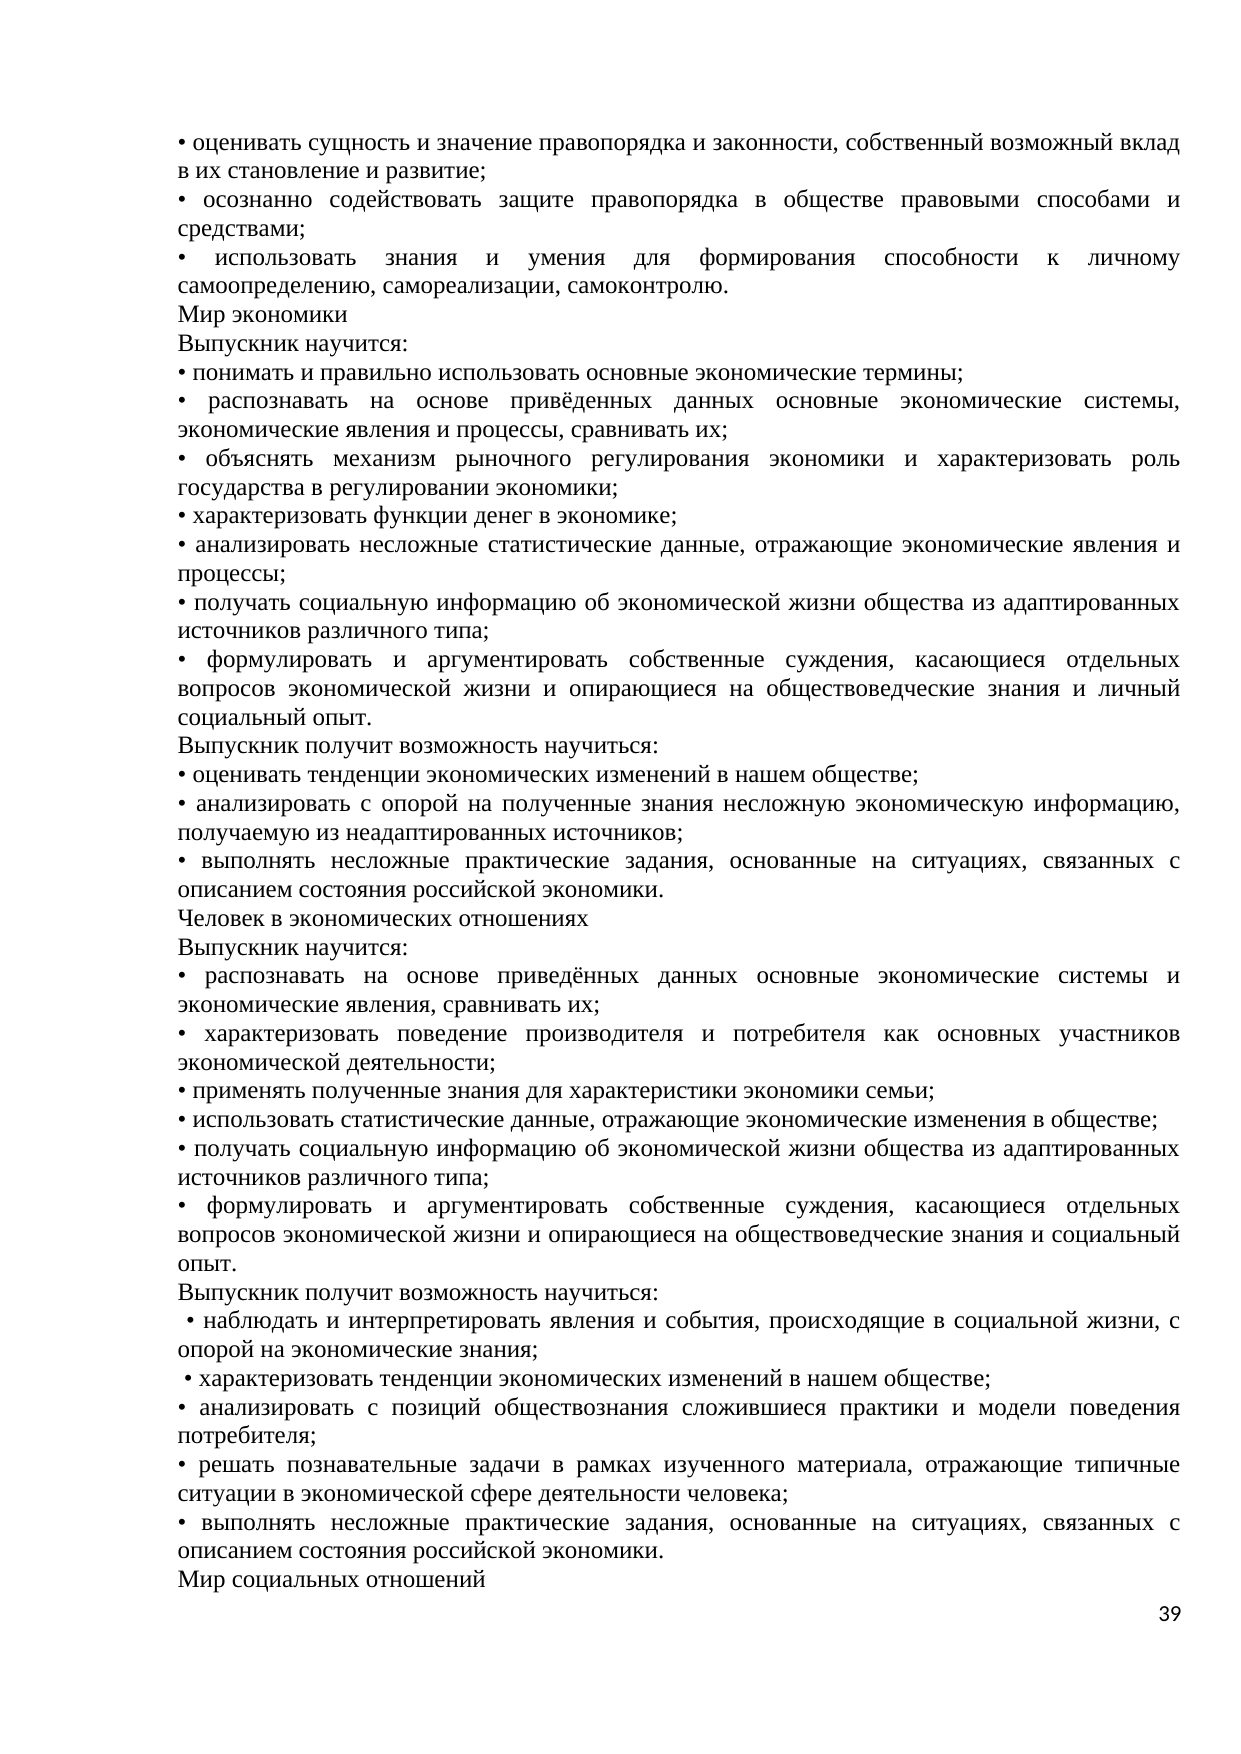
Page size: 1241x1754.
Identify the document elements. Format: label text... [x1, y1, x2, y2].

text • характеризовать функции денег в экономике; [177, 500, 1181, 529]
text • распознавать на основе привёденных данных основные экономические системы, экономические явления и процессы, сравнивать их; [177, 385, 1181, 443]
text Мир социальных отношений [177, 1564, 1181, 1593]
text Мир экономики [177, 299, 1181, 328]
text • характеризовать поведение производителя и потребителя как основных участников экономической деятельности; [177, 1018, 1181, 1075]
text • выполнять несложные практические задания, основанные на ситуациях, связанных с описанием состояния российской экономики. [177, 845, 1181, 903]
text • осознанно содействовать защите правопорядка в обществе правовыми способами и средствами; [177, 184, 1181, 242]
text • наблюдать и интерпретировать явления и события, происходящие в социальной жизни, с опорой на экономические знания; [177, 1305, 1181, 1363]
text • анализировать несложные статистические данные, отражающие экономические явления и процессы; [177, 529, 1181, 587]
text • понимать и правильно использовать основные экономические термины; [177, 357, 1181, 385]
text • анализировать с опорой на полученные знания несложную экономическую информацию, получаемую из неадаптированных источников; [177, 788, 1181, 845]
text • оценивать тенденции экономических изменений в нашем обществе; [177, 759, 1181, 788]
text Выпускник научится: [177, 932, 1181, 960]
text • анализировать с позиций обществознания сложившиеся практики и модели поведения потребителя; [177, 1392, 1181, 1449]
text • решать познавательные задачи в рамках изученного материала, отражающие типичные ситуации в экономической сфере деятельности человека; [177, 1449, 1181, 1507]
text • формулировать и аргументировать собственные суждения, касающиеся отдельных вопросов экономической жизни и опирающиеся на обществоведческие знания и личный социальный опыт. [177, 644, 1181, 730]
text • получать социальную информацию об экономической жизни общества из адаптированных источников различного типа; [177, 587, 1181, 644]
text Выпускник научится: [177, 328, 1181, 357]
text • применять полученные знания для характеристики экономики семьи; [177, 1075, 1181, 1104]
text • распознавать на основе приведённых данных основные экономические системы и экономические явления, сравнивать их; [177, 960, 1181, 1018]
text • объяснять механизм рыночного регулирования экономики и характеризовать роль государства в регулировании экономики; [177, 443, 1181, 500]
text • выполнять несложные практические задания, основанные на ситуациях, связанных с описанием состояния российской экономики. [177, 1507, 1181, 1564]
text • использовать знания и умения для формирования способности к личному самоопределению, самореализации, самоконтролю. [177, 242, 1181, 299]
text Выпускник получит возможность научиться: [177, 1277, 1181, 1305]
text • использовать статистические данные, отражающие экономические изменения в обществе; [177, 1104, 1181, 1133]
text • характеризовать тенденции экономических изменений в нашем обществе; [177, 1363, 1181, 1392]
text • получать социальную информацию об экономической жизни общества из адаптированных источников различного типа; [177, 1133, 1181, 1190]
text Человек в экономических отношениях [177, 903, 1181, 932]
text • оценивать сущность и значение правопорядка и законности, собственный возможный вклад в их становление и развитие; [177, 127, 1181, 184]
text • формулировать и аргументировать собственные суждения, касающиеся отдельных вопросов экономической жизни и опирающиеся на обществоведческие знания и социальный опыт. [177, 1190, 1181, 1277]
text Выпускник получит возможность научиться: [177, 730, 1181, 759]
